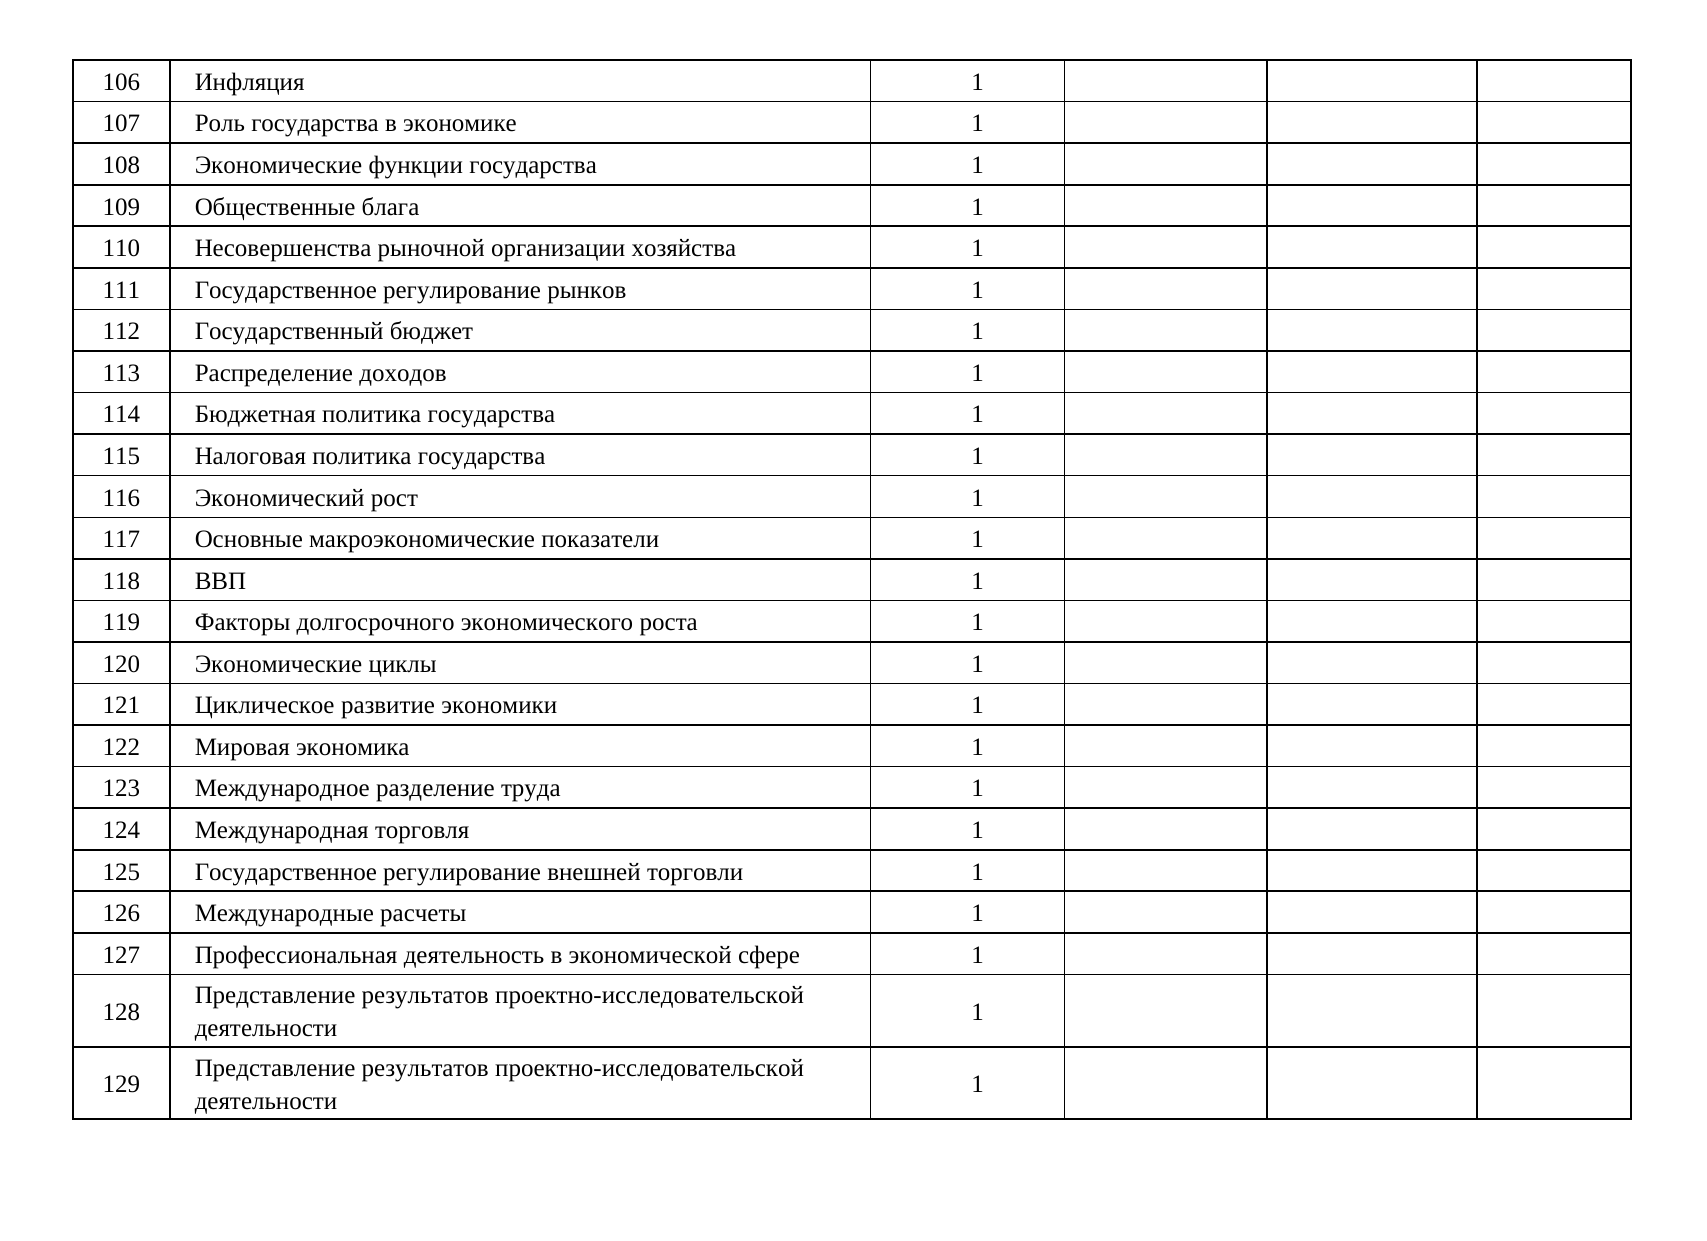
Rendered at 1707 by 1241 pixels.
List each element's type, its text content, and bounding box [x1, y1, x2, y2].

table_cell 1 [871, 476, 1064, 516]
table_cell [1065, 643, 1266, 683]
table_cell 1 [871, 310, 1064, 350]
table_cell 1 [871, 684, 1064, 724]
table_cell 123 [74, 767, 169, 807]
table_cell 117 [74, 518, 169, 558]
table_cell [1478, 892, 1630, 932]
table_cell 108 [74, 144, 169, 184]
table_cell [1065, 352, 1266, 392]
table_cell Общественные блага [171, 186, 870, 225]
table_cell [1065, 601, 1266, 641]
table_cell 112 [74, 310, 169, 350]
table_cell Факторы долгосрочного экономического роста [171, 601, 870, 641]
table_cell [1065, 809, 1266, 849]
table_cell 118 [74, 560, 169, 599]
table_cell 1 [871, 560, 1064, 599]
table_cell 120 [74, 643, 169, 683]
table_cell 114 [74, 393, 169, 433]
table_cell [1478, 227, 1630, 267]
table_cell Экономические функции государства [171, 144, 870, 184]
table_cell [1478, 560, 1630, 599]
table_cell Представление результатов проектно-исследовательской деятельности [171, 975, 870, 1046]
table_cell 1 [871, 352, 1064, 392]
table_cell [1268, 601, 1476, 641]
table_cell Роль государства в экономике [171, 102, 870, 142]
table_cell [1268, 269, 1476, 308]
table_cell 1 [871, 851, 1064, 890]
table_cell [1268, 851, 1476, 890]
table_cell [1268, 518, 1476, 558]
table_cell 116 [74, 476, 169, 516]
table_cell 106 [74, 61, 169, 101]
table_cell Международные расчеты [171, 892, 870, 932]
table_cell [1478, 643, 1630, 683]
table_cell 124 [74, 809, 169, 849]
table_cell 1 [871, 643, 1064, 683]
table_cell Профессиональная деятельность в экономической сфере [171, 934, 870, 973]
table_cell [1478, 851, 1630, 890]
table_cell 126 [74, 892, 169, 932]
table_cell [1268, 809, 1476, 849]
table_cell Бюджетная политика государства [171, 393, 870, 433]
table_cell [1478, 269, 1630, 308]
table_cell Распределение доходов [171, 352, 870, 392]
table_cell [1268, 560, 1476, 599]
table_cell Представление результатов проектно-исследовательской деятельности [171, 1048, 870, 1118]
table_cell [1065, 892, 1266, 932]
table_cell [1065, 186, 1266, 225]
table_cell 121 [74, 684, 169, 724]
table_cell [1268, 186, 1476, 225]
table_cell Мировая экономика [171, 726, 870, 766]
table_cell 1 [871, 144, 1064, 184]
table_cell [1268, 934, 1476, 973]
table_cell [1065, 1048, 1266, 1118]
table_cell [1268, 393, 1476, 433]
table_cell [1065, 144, 1266, 184]
table_cell [1268, 227, 1476, 267]
table_cell Экономические циклы [171, 643, 870, 683]
table_cell Основные макроэкономические показатели [171, 518, 870, 558]
table_cell [1065, 393, 1266, 433]
table_cell [1268, 476, 1476, 516]
table_cell [1065, 975, 1266, 1046]
table_cell [1478, 393, 1630, 433]
table_cell 119 [74, 601, 169, 641]
table_cell [1065, 518, 1266, 558]
table_cell [1478, 186, 1630, 225]
table_cell 1 [871, 269, 1064, 308]
table_cell [1065, 684, 1266, 724]
table_cell [1478, 1048, 1630, 1118]
table_cell [1065, 102, 1266, 142]
table_cell [1478, 809, 1630, 849]
table_cell 125 [74, 851, 169, 890]
table_cell [1268, 892, 1476, 932]
table_cell 129 [74, 1048, 169, 1118]
table_cell [1478, 144, 1630, 184]
table_cell Международная торговля [171, 809, 870, 849]
table_cell [1478, 726, 1630, 766]
table_cell [1268, 144, 1476, 184]
table_cell [1065, 476, 1266, 516]
table_cell [1268, 726, 1476, 766]
table_cell 111 [74, 269, 169, 308]
table_cell [1065, 934, 1266, 973]
table_cell 110 [74, 227, 169, 267]
table_cell Государственное регулирование рынков [171, 269, 870, 308]
table_cell [1478, 684, 1630, 724]
table_cell [1065, 61, 1266, 101]
table_cell [1268, 684, 1476, 724]
table_cell 1 [871, 726, 1064, 766]
table_cell 1 [871, 61, 1064, 101]
table_cell 1 [871, 975, 1064, 1046]
table_cell 1 [871, 227, 1064, 267]
table_cell [1268, 643, 1476, 683]
table_cell 122 [74, 726, 169, 766]
table_cell ВВП [171, 560, 870, 599]
table_cell [1478, 934, 1630, 973]
table_cell [1268, 435, 1476, 475]
table_cell Циклическое развитие экономики [171, 684, 870, 724]
table_cell [1478, 767, 1630, 807]
table_cell 1 [871, 393, 1064, 433]
table_cell [1268, 102, 1476, 142]
table_cell [1268, 975, 1476, 1046]
table_cell [1065, 269, 1266, 308]
table_cell 1 [871, 102, 1064, 142]
table_cell [1478, 975, 1630, 1046]
table_cell [1478, 310, 1630, 350]
table_cell 113 [74, 352, 169, 392]
table_cell Экономический рост [171, 476, 870, 516]
table_cell [1478, 601, 1630, 641]
table_cell [1478, 435, 1630, 475]
table_cell 1 [871, 1048, 1064, 1118]
table_cell 1 [871, 767, 1064, 807]
table_cell 1 [871, 934, 1064, 973]
table_cell 1 [871, 892, 1064, 932]
table_cell 1 [871, 518, 1064, 558]
table_cell Налоговая политика государства [171, 435, 870, 475]
table_cell [1268, 352, 1476, 392]
table_cell [1268, 310, 1476, 350]
table_cell [1478, 61, 1630, 101]
table_cell 115 [74, 435, 169, 475]
table_cell Государственное регулирование внешней торговли [171, 851, 870, 890]
table_cell 1 [871, 809, 1064, 849]
table_cell Инфляция [171, 61, 870, 101]
table_cell 1 [871, 435, 1064, 475]
table_cell [1065, 726, 1266, 766]
table_cell Несовершенства рыночной организации хозяйства [171, 227, 870, 267]
table_cell [1065, 851, 1266, 890]
table_cell [1065, 767, 1266, 807]
table_cell Международное разделение труда [171, 767, 870, 807]
table_cell [1268, 1048, 1476, 1118]
table_cell [1065, 310, 1266, 350]
table_cell 127 [74, 934, 169, 973]
table_cell [1478, 476, 1630, 516]
table_cell [1065, 227, 1266, 267]
table_cell [1065, 435, 1266, 475]
table_cell 109 [74, 186, 169, 225]
table_cell [1268, 767, 1476, 807]
table_cell 107 [74, 102, 169, 142]
table_cell 1 [871, 601, 1064, 641]
table_cell [1065, 560, 1266, 599]
table_cell [1478, 518, 1630, 558]
table_cell 128 [74, 975, 169, 1046]
table_cell Государственный бюджет [171, 310, 870, 350]
table_cell [1478, 102, 1630, 142]
table_cell [1478, 352, 1630, 392]
table_cell [1268, 61, 1476, 101]
table_cell 1 [871, 186, 1064, 225]
